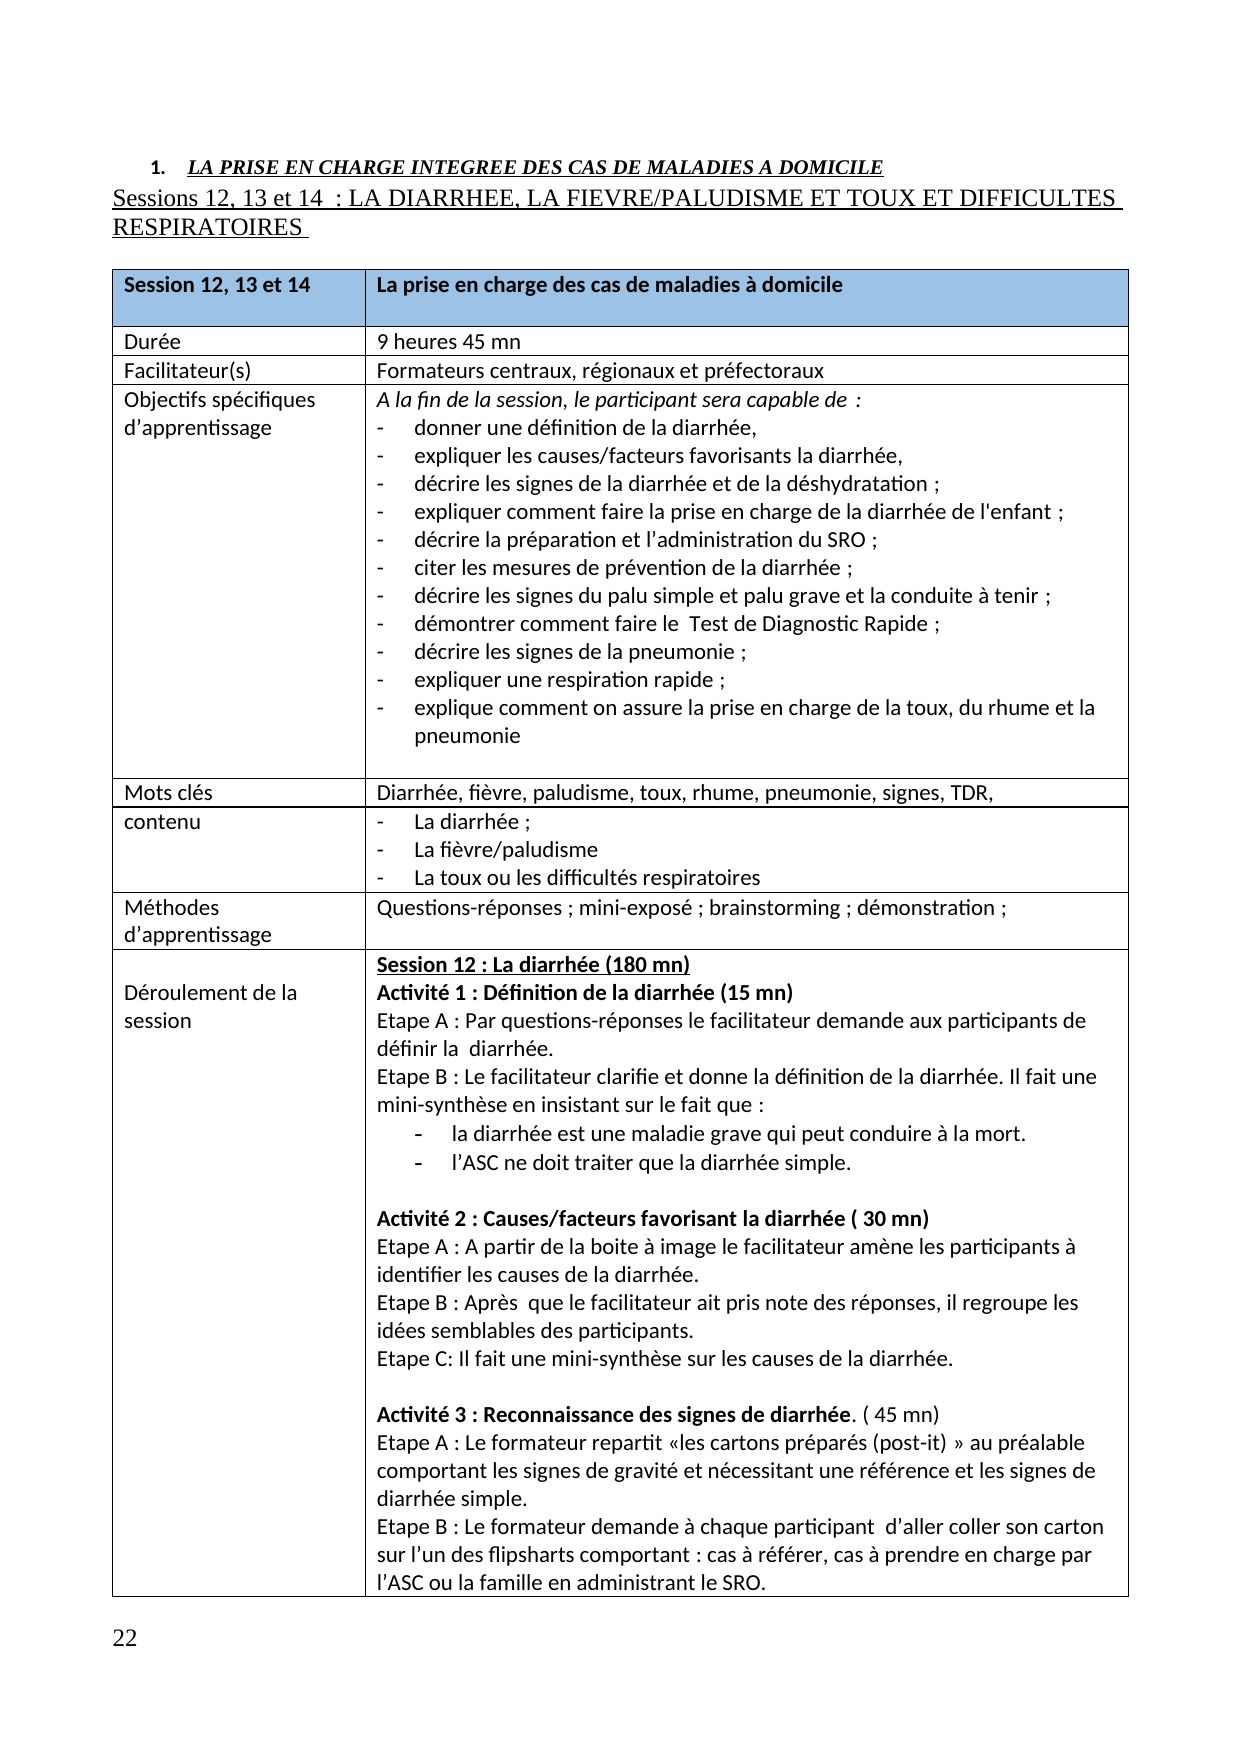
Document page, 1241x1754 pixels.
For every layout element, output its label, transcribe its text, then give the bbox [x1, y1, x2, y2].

table_cell Formateurs centraux, régionaux et préfectoraux [366, 356, 1128, 384]
table_cell Diarrhée, fièvre, paludisme, toux, rhume, pneumonie, signes, TDR, [366, 779, 1128, 806]
table_cell contenu [113, 808, 365, 892]
table_cell Mots clés [113, 779, 365, 806]
table_cell 9 heures 45 mn [366, 327, 1128, 355]
table_header Session 12, 13 et 14 [113, 270, 365, 326]
table_cell Objectifs spécifiques d’apprentissage [113, 385, 365, 777]
table_cell Questions-réponses ; mini-exposé ; brainstorming ; démonstration ; [366, 893, 1128, 949]
table_cell La diarrhée ; La fièvre/paludisme La toux ou les difficultés respiratoires [366, 808, 1128, 892]
subtitle Sessions 12, 13 et 14 : LA DIARRHEE, LA FIEVRE/PALUDISME ET TOUX ET DIFFICULTES RESPIRATOIRES [112, 183, 1128, 241]
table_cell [366, 950, 1128, 1596]
subtitle LA PRISE EN CHARGE INTEGREE DES CAS DE MALADIES A DOMICILE [150, 154, 1128, 179]
table_cell A la fin de la session, le participant sera capable de : donner une définition de la diarrhée, expliquer les causes/facteurs favorisants la diarrhée, décrire les signes de la diarrhée et de la déshydratation ; expliquer comment faire la prise en charge de la diarrhée de l'enfant ; décrire la préparation et l’administration du SRO ; citer les mesures de prévention de la diarrhée ; décrire les signes du palu simple et palu grave et la conduite à tenir ; démontrer comment faire le Test de Diagnostic Rapide ; décrire les signes de la pneumonie ; expliquer une respiration rapide ; explique comment on assure la prise en charge de la toux, du rhume et la pneumonie [366, 385, 1128, 777]
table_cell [113, 950, 365, 1596]
table_header La prise en charge des cas de maladies à domicile [366, 270, 1128, 326]
table_cell Durée [113, 327, 365, 355]
table_cell Facilitateur(s) [113, 356, 365, 384]
table_cell Méthodes d’apprentissage [113, 893, 365, 949]
